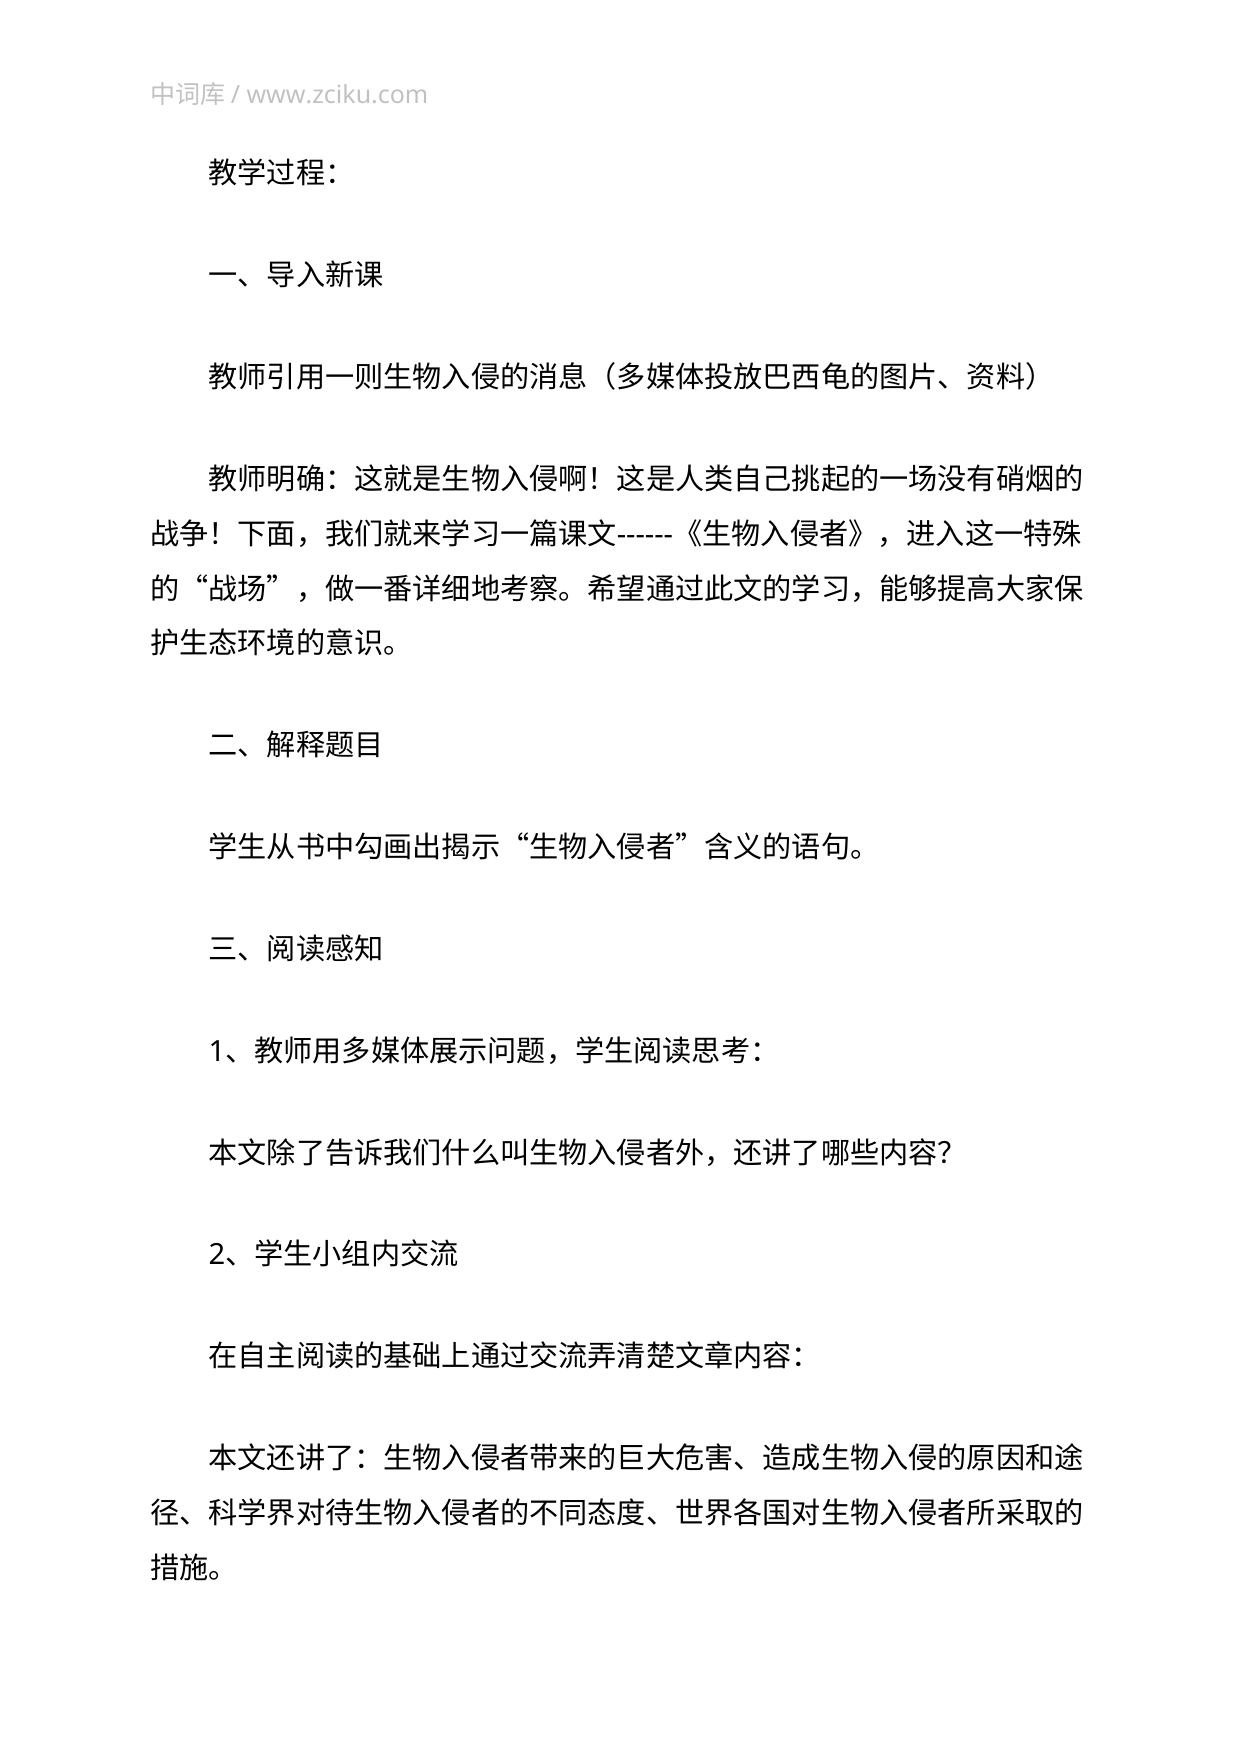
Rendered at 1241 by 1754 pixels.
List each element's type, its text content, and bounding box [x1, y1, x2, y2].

text 教师引用一则生物入侵的消息（多媒体投放巴西龟的图片、资料） [150, 353, 1090, 396]
text 本文还讲了：生物入侵者带来的巨大危害、造成生物入侵的原因和途径、科学界对待生物入侵者的不同态度、世界各国对生物入侵者所采取的措施。 [150, 1435, 1090, 1587]
text 1、教师用多媒体展示问题，学生阅读思考： [150, 1027, 1090, 1069]
text 教学过程： [150, 150, 1090, 192]
text 一、导入新课 [150, 252, 1090, 294]
text 在自主阅读的基础上通过交流弄清楚文章内容： [150, 1333, 1090, 1375]
text 教师明确：这就是生物入侵啊！这是人类自己挑起的一场没有硝烟的战争！下面，我们就来学习一篇课文------《生物入侵者》，进入这一特殊的“战场”，做一番详细地考察。希望通过此文的学习，能够提高大家保护生态环境的意识。 [150, 455, 1090, 662]
text 学生从书中勾画出揭示“生物入侵者”含义的语句。 [150, 824, 1090, 866]
text 二、解释题目 [150, 722, 1090, 764]
text 本文除了告诉我们什么叫生物入侵者外，还讲了哪些内容？ [150, 1129, 1090, 1171]
text 三、阅读感知 [150, 925, 1090, 968]
text 2、学生小组内交流 [150, 1231, 1090, 1273]
